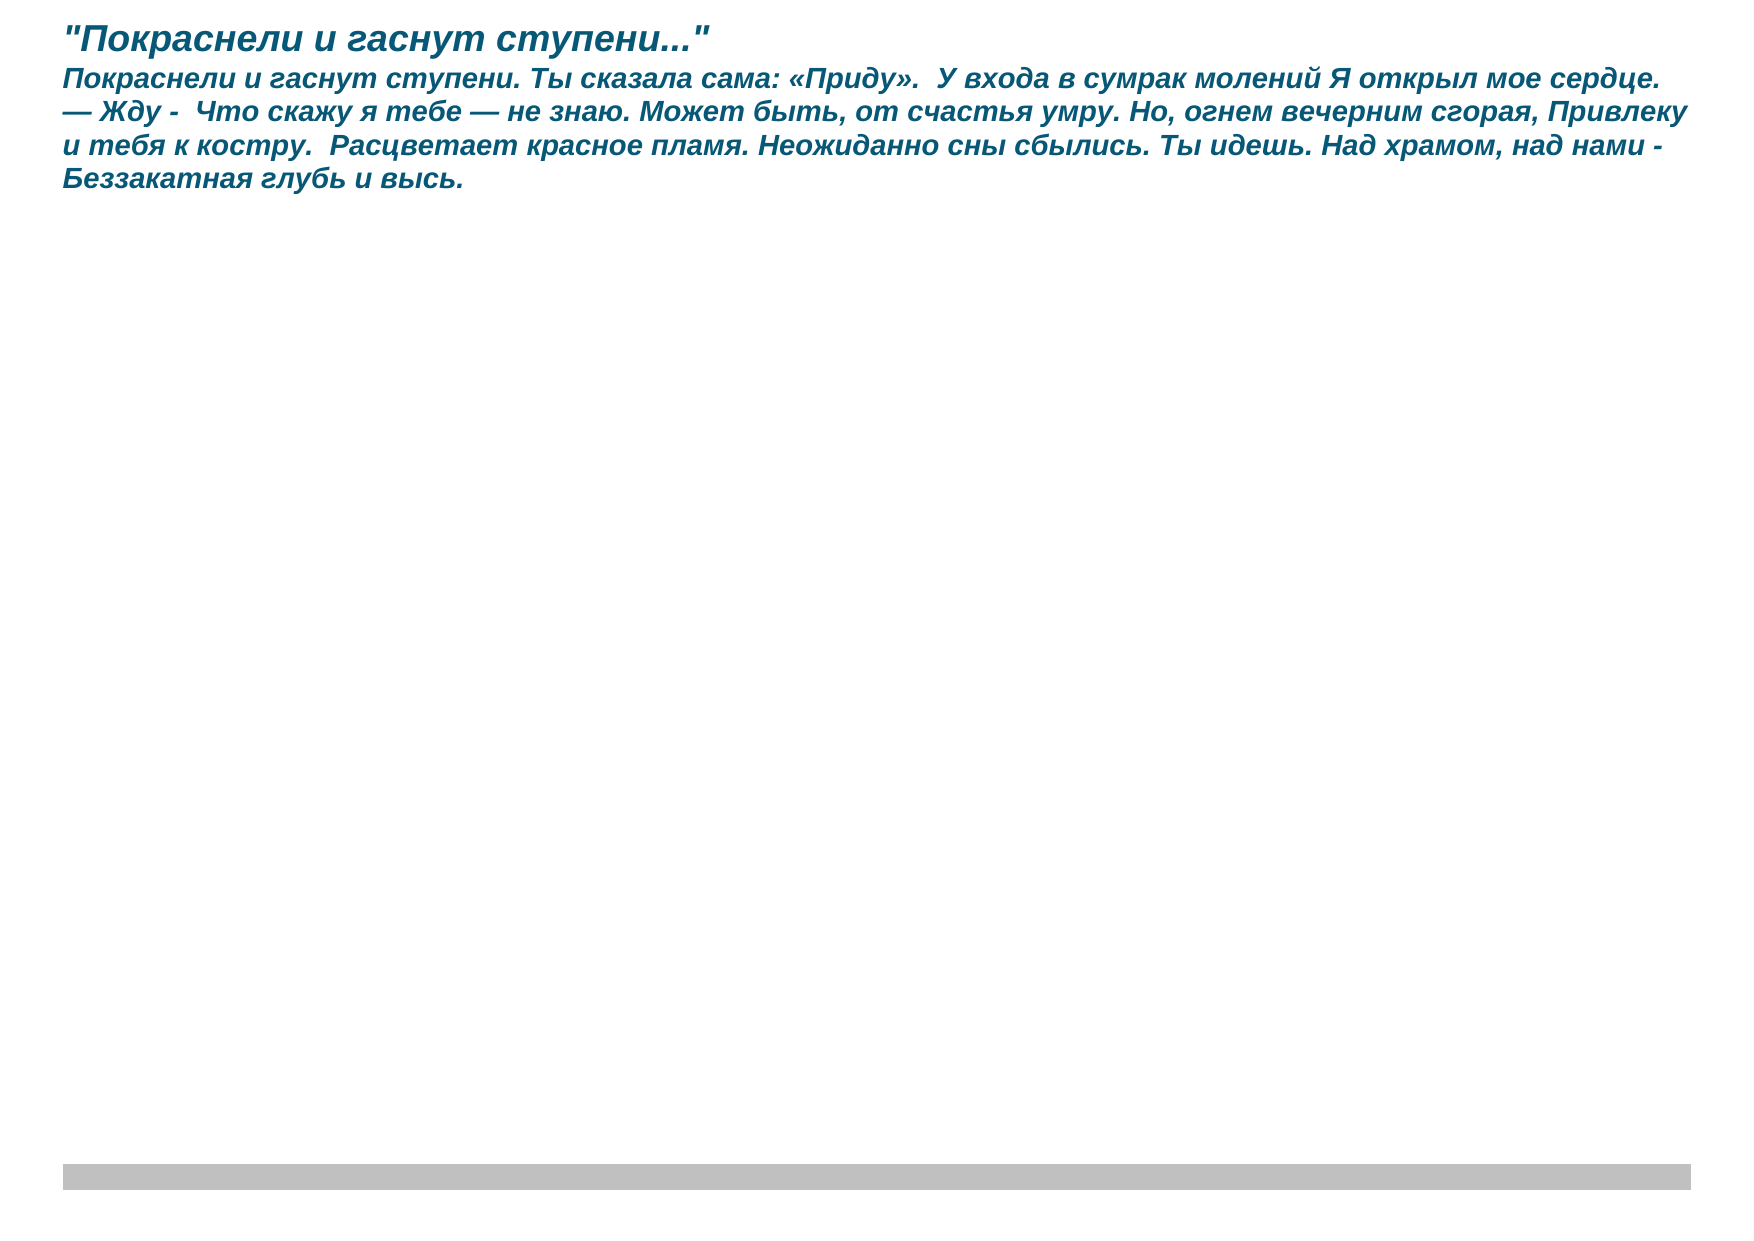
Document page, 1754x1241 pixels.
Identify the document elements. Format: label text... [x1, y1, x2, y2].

subtitle "Покраснели и гаснут ступени..." [62, 17, 1691, 60]
text Покраснели и гаснут ступени. [62, 61, 1691, 195]
